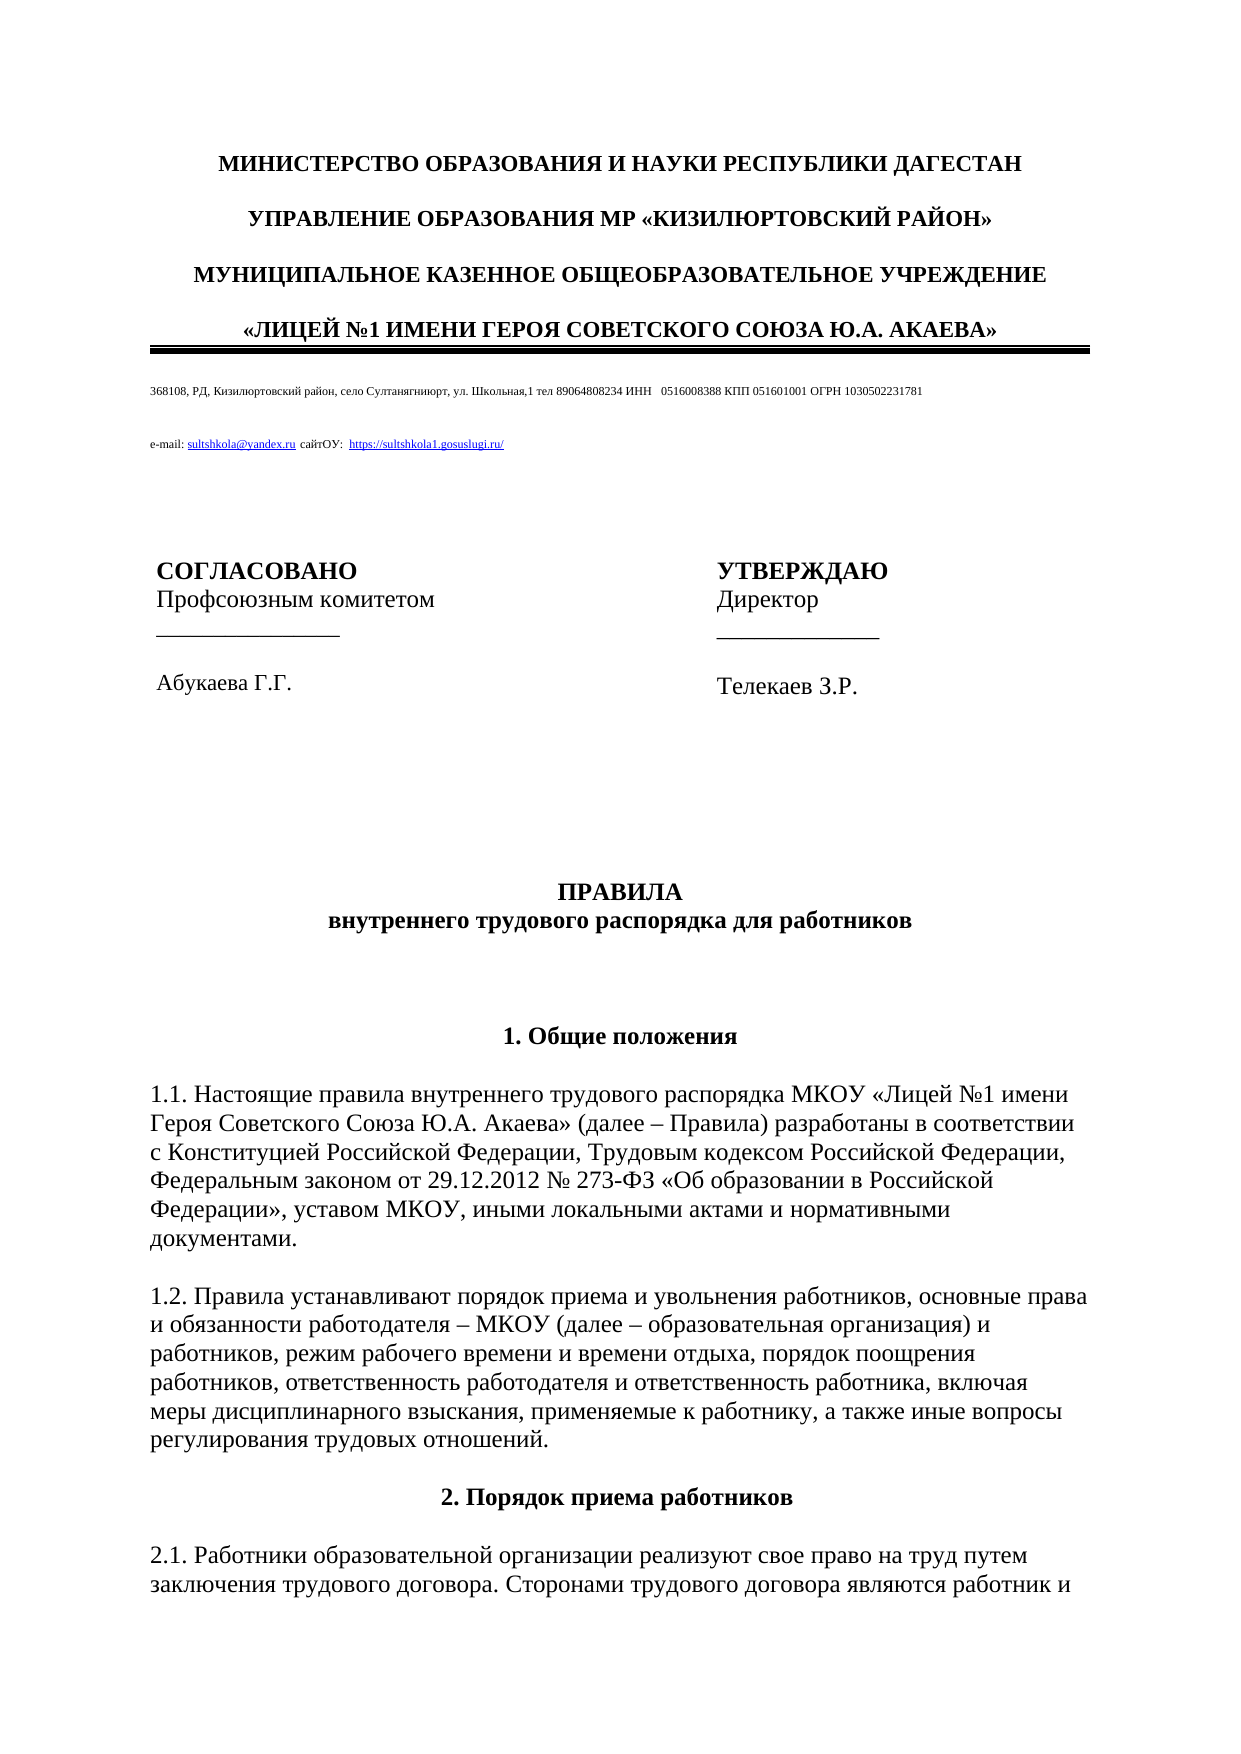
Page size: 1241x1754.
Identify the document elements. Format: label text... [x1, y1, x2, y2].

text 368108, РД, Кизилюртовский район, село Султанягниюрт, ул. Школьная,1 тел 89064808234 ИНН 0516008388 КПП 051601001 ОГРН 1030502231781 [150, 383, 1090, 408]
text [150, 1540, 1090, 1598]
text МИНИСТЕРСТВО ОБРАЗОВАНИЯ И НАУКИ РЕСПУБЛИКИ ДАГЕСТАН [150, 150, 1090, 176]
text 1. Общие положения [150, 1021, 1090, 1050]
text «ЛИЦЕЙ №1 ИМЕНИ ГЕРОЯ СОВЕТСКОГО СОЮЗА Ю.А. АКАЕВА» [150, 317, 1090, 345]
table_header СОГЛАСОВАНО Профсоюзным комитетом ________________ Абукаева Г.Г. [149, 548, 709, 763]
table_header УТВЕРЖДАЮ Директор _____________ Телекаев З.Р. [709, 548, 1089, 763]
text 1.2. Правила устанавливают порядок приема и увольнения работников, основные права и обязанности работодателя – МКОУ (далее – образовательная организация) и работников, режим рабочего времени и времени отдыха, порядок поощрения работников, ответственность работодателя и ответственность работника, включая меры дисциплинарного взыскания, применяемые к работнику, а также иные вопросы регулирования трудовых отношений. [150, 1281, 1090, 1453]
text ПРАВИЛА внутреннего трудового распорядка для работников [150, 850, 1090, 934]
text 1.1. Настоящие правила внутреннего трудового распорядка МКОУ «Лицей №1 имени Героя Советского Союза Ю.А. Акаева» (далее – Правила) разработаны в соответствии с Конституцией Российской Федерации, Трудовым кодексом Российской Федерации, Федеральным законом от 29.12.2012 № 273-ФЗ «Об образовании в Российской Федерации», уставом МКОУ, иными локальными актами и нормативными документами. [150, 1079, 1090, 1252]
text УПРАВЛЕНИЕ ОБРАЗОВАНИЯ МР «КИЗИЛЮРТОВСКИЙ РАЙОН» [150, 206, 1090, 232]
text 2. Порядок приема работников [150, 1482, 1090, 1511]
text МУНИЦИПАЛЬНОЕ КАЗЕННОЕ ОБЩЕОБРАЗОВАТЕЛЬНОЕ УЧРЕЖДЕНИЕ [150, 261, 1090, 287]
text e-mail: sultshkola@yandex.ru сайтОУ: https://sultshkola1.gosuslugi.ru/ [150, 437, 1090, 461]
